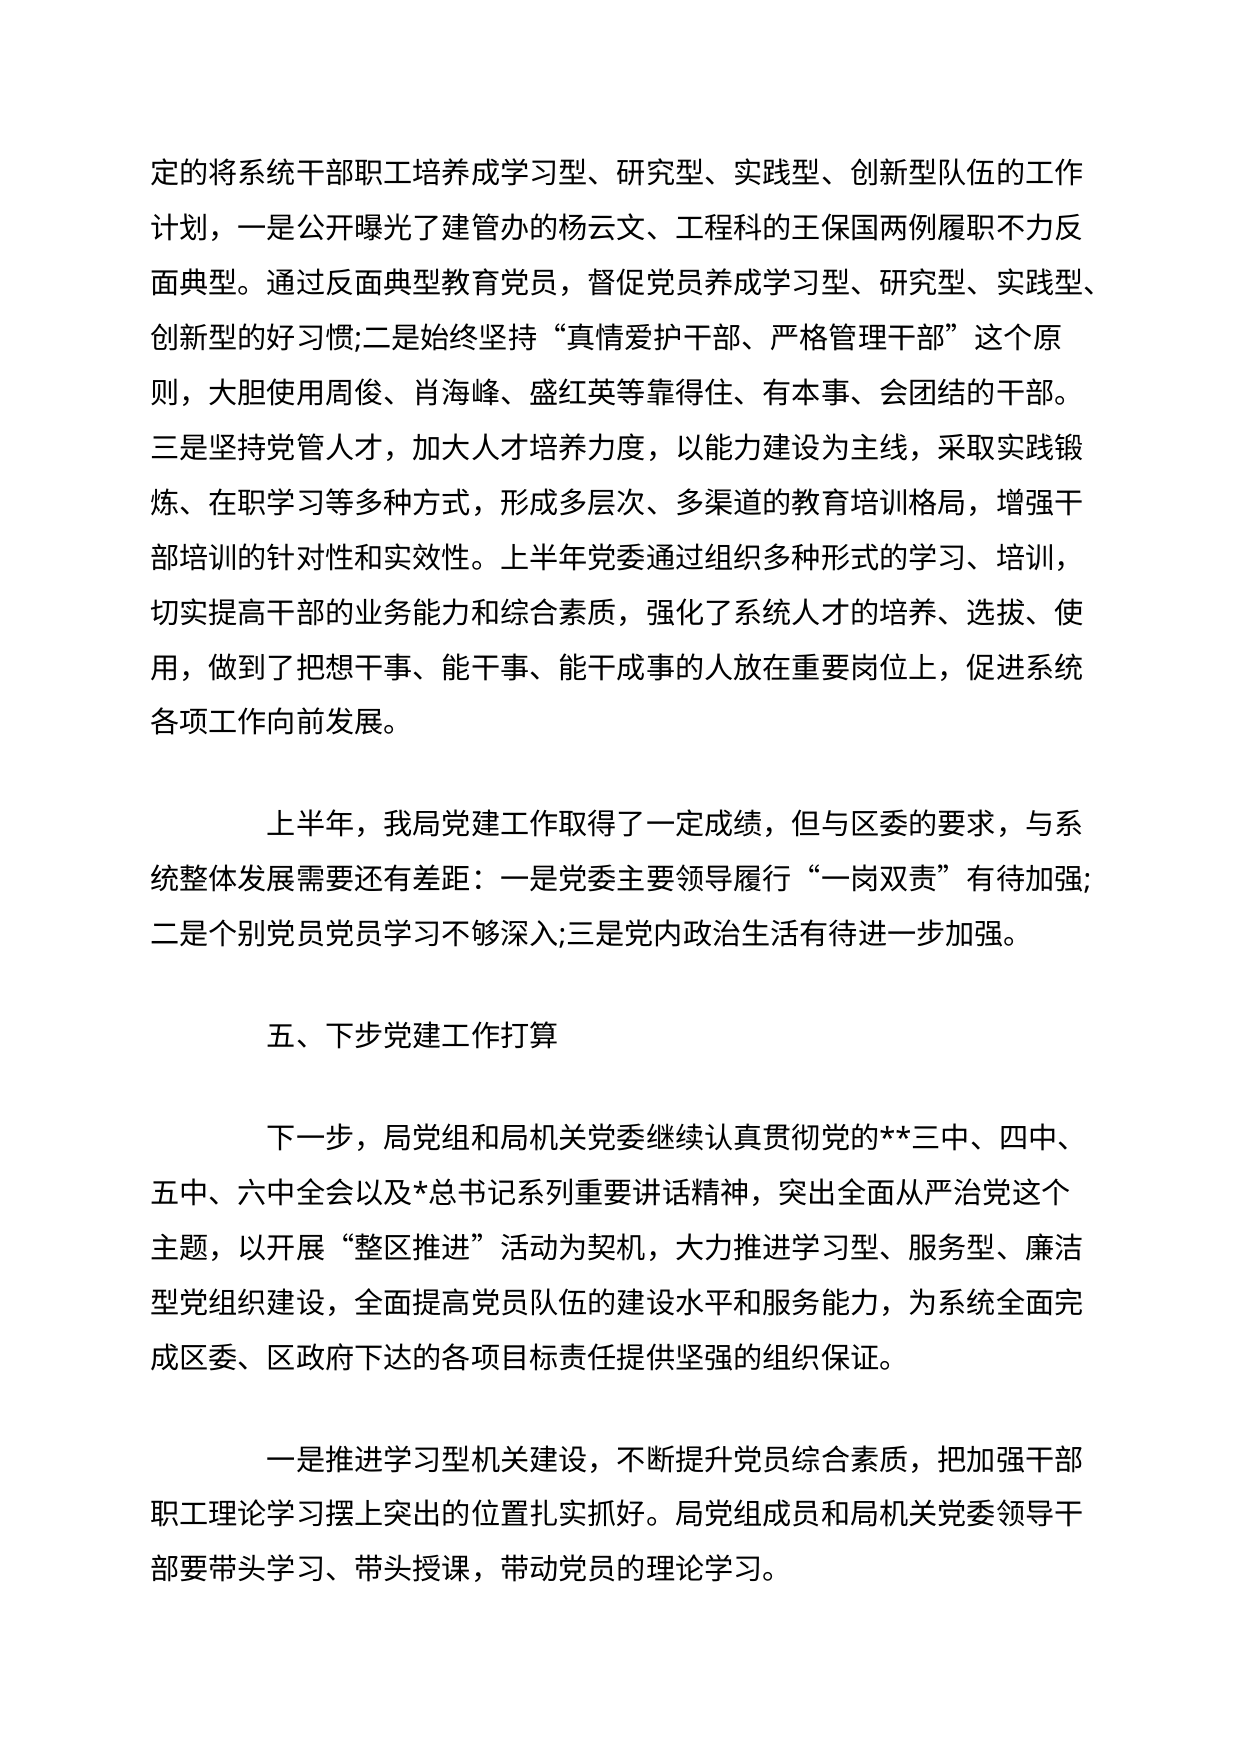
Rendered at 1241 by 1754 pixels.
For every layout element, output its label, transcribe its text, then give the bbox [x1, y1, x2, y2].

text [150, 150, 1090, 741]
text 一是推进学习型机关建设，不断提升党员综合素质，把加强干部职工理论学习摆上突出的位置扎实抓好。局党组成员和局机关党委领导干部要带头学习、带头授课，带动党员的理论学习。 [150, 1436, 1090, 1588]
text 下一步，局党组和局机关党委继续认真贯彻党的**三中、四中、五中、六中全会以及*总书记系列重要讲话精神，突出全面从严治党这个主题，以开展“整区推进”活动为契机，大力推进学习型、服务型、廉洁型党组织建设，全面提高党员队伍的建设水平和服务能力，为系统全面完成区委、区政府下达的各项目标责任提供坚强的组织保证。 [150, 1114, 1090, 1377]
text 上半年，我局党建工作取得了一定成绩，但与区委的要求，与系统整体发展需要还有差距：一是党委主要领导履行“一岗双责”有待加强;二是个别党员党员学习不够深入;三是党内政治生活有待进一步加强。 [150, 801, 1090, 953]
text 五、下步党建工作打算 [150, 1013, 1090, 1055]
